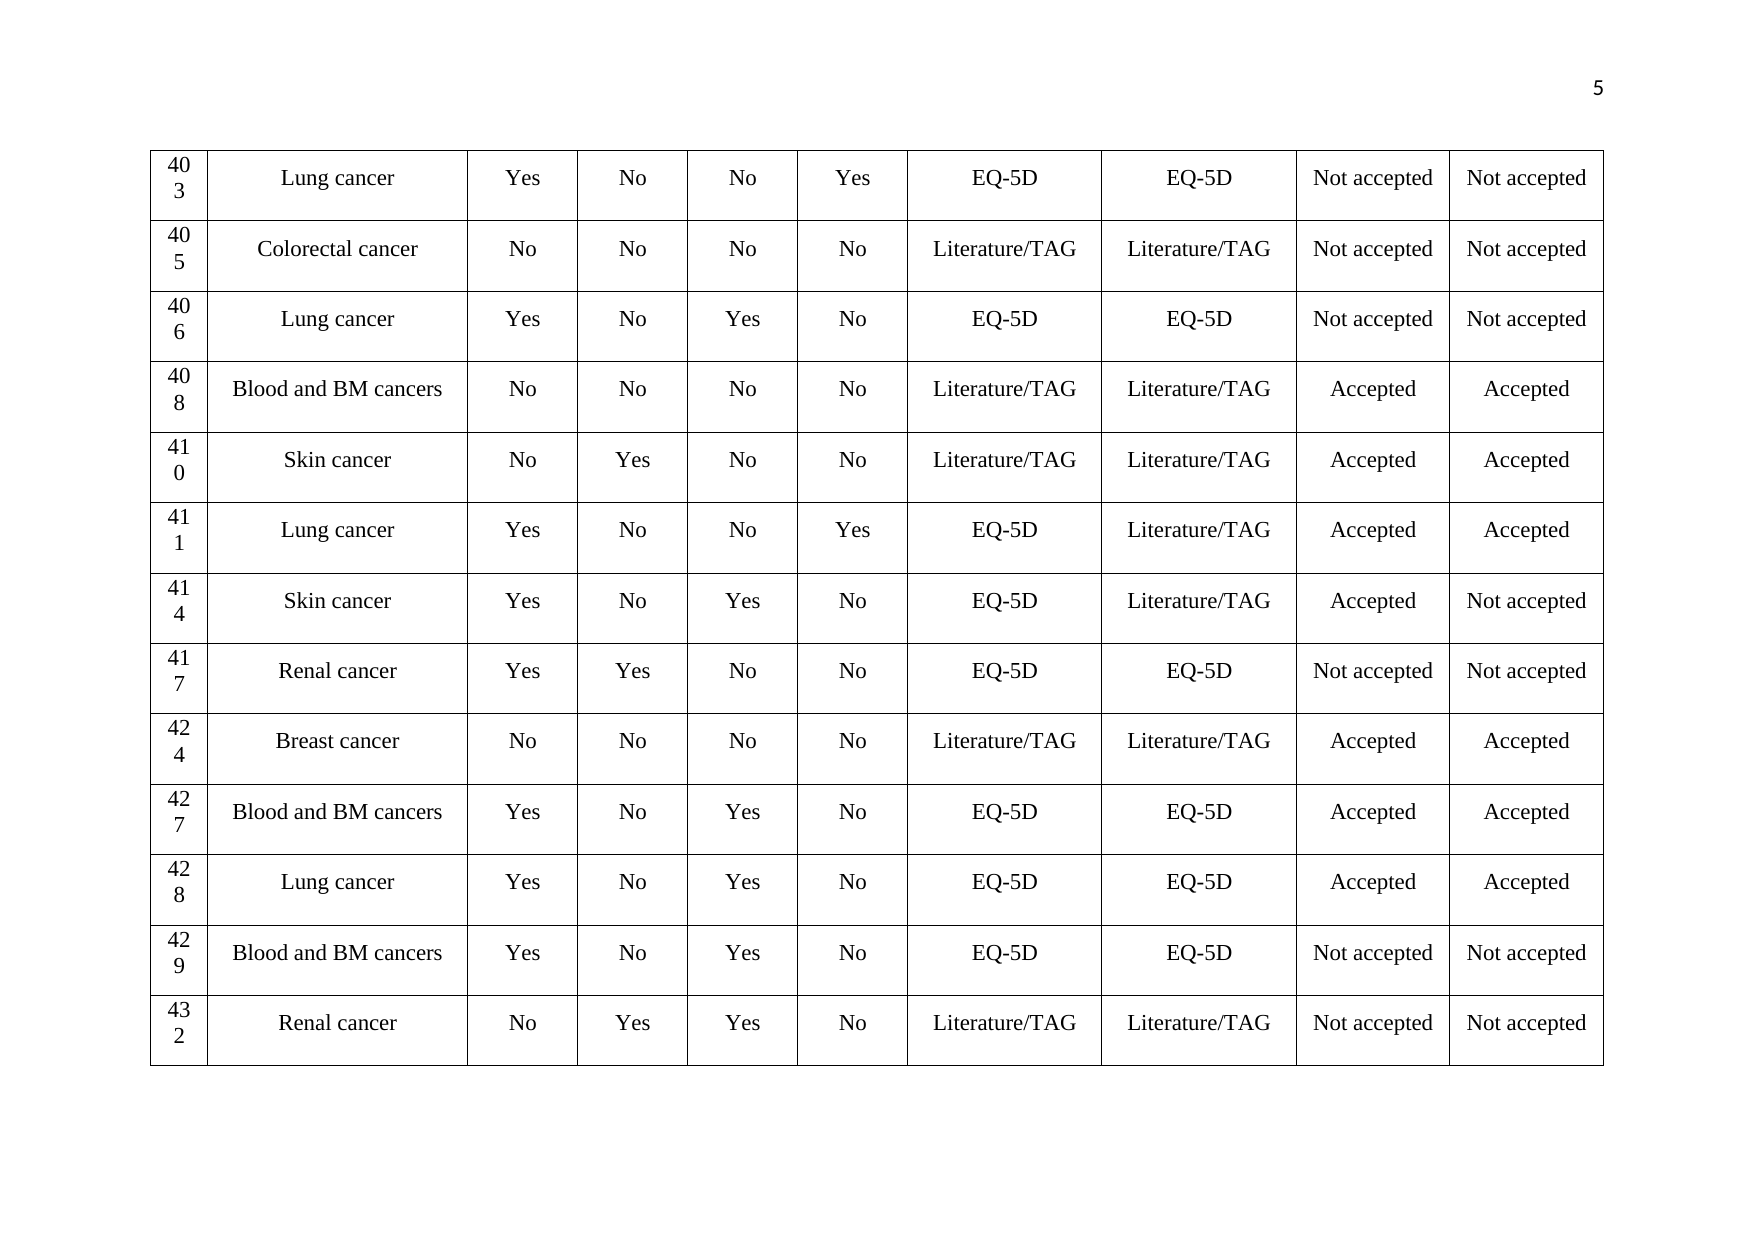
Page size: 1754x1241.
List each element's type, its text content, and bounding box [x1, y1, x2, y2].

table_cell Not accepted [1297, 996, 1449, 1065]
table_cell Yes [688, 926, 797, 995]
table_cell 411 [151, 503, 207, 572]
table_cell Accepted [1450, 855, 1603, 924]
table_cell Lung cancer [208, 503, 467, 572]
table_cell Yes [468, 574, 577, 643]
table_cell Accepted [1297, 574, 1449, 643]
table_cell EQ-5D [1102, 644, 1296, 713]
table_cell No [578, 926, 687, 995]
table_cell Literature/TAG [908, 221, 1101, 291]
table_cell Renal cancer [208, 644, 467, 713]
table_cell Lung cancer [208, 292, 467, 361]
table_cell Not accepted [1297, 292, 1449, 361]
table_cell No [578, 151, 687, 220]
table_cell Literature/TAG [1102, 362, 1296, 432]
table_cell Yes [468, 151, 577, 220]
table_cell No [688, 221, 797, 291]
table_cell Blood and BM cancers [208, 926, 467, 995]
table_cell 405 [151, 221, 207, 291]
table_cell No [688, 362, 797, 432]
table_cell EQ-5D [908, 151, 1101, 220]
table_cell EQ-5D [908, 644, 1101, 713]
table_cell Not accepted [1450, 151, 1603, 220]
table_cell Skin cancer [208, 574, 467, 643]
table_cell Literature/TAG [1102, 996, 1296, 1065]
table_cell Accepted [1297, 433, 1449, 502]
table_cell 414 [151, 574, 207, 643]
table_cell Yes [688, 574, 797, 643]
table_cell No [798, 574, 907, 643]
table_cell EQ-5D [908, 855, 1101, 924]
table_cell Yes [468, 292, 577, 361]
table_cell Yes [468, 785, 577, 854]
table_cell 406 [151, 292, 207, 361]
table_cell Literature/TAG [1102, 574, 1296, 643]
table_cell 408 [151, 362, 207, 432]
table_cell Blood and BM cancers [208, 785, 467, 854]
table_cell Accepted [1450, 714, 1603, 784]
table_cell Accepted [1297, 362, 1449, 432]
table_cell Colorectal cancer [208, 221, 467, 291]
table_cell 424 [151, 714, 207, 784]
table_cell Literature/TAG [1102, 714, 1296, 784]
table_cell Yes [578, 433, 687, 502]
table_cell Accepted [1450, 785, 1603, 854]
table_cell Not accepted [1297, 151, 1449, 220]
table_cell Yes [798, 151, 907, 220]
table_cell Accepted [1450, 433, 1603, 502]
table_cell Accepted [1297, 785, 1449, 854]
table_cell No [578, 574, 687, 643]
table_cell No [798, 996, 907, 1065]
table_cell Literature/TAG [1102, 503, 1296, 572]
table_cell Yes [578, 644, 687, 713]
table_cell Literature/TAG [908, 433, 1101, 502]
table_cell No [688, 503, 797, 572]
table_cell 427 [151, 785, 207, 854]
table_cell No [798, 292, 907, 361]
table_cell Yes [468, 926, 577, 995]
table_cell No [798, 714, 907, 784]
table_cell Accepted [1450, 503, 1603, 572]
table_cell Not accepted [1450, 292, 1603, 361]
table_cell Lung cancer [208, 151, 467, 220]
table_cell No [798, 433, 907, 502]
table_cell 432 [151, 996, 207, 1065]
table_cell Literature/TAG [908, 714, 1101, 784]
table_cell 429 [151, 926, 207, 995]
table_cell No [578, 362, 687, 432]
table_cell No [578, 855, 687, 924]
table_cell No [688, 644, 797, 713]
table_cell No [688, 151, 797, 220]
table_cell Accepted [1450, 362, 1603, 432]
table_cell No [798, 644, 907, 713]
table_cell Not accepted [1450, 926, 1603, 995]
table_cell Renal cancer [208, 996, 467, 1065]
table_cell EQ-5D [1102, 926, 1296, 995]
table_cell Yes [688, 996, 797, 1065]
table_cell No [688, 714, 797, 784]
table_cell No [468, 362, 577, 432]
table_cell Literature/TAG [1102, 221, 1296, 291]
table_cell No [578, 503, 687, 572]
table_cell EQ-5D [908, 292, 1101, 361]
table_cell 428 [151, 855, 207, 924]
table_cell No [798, 855, 907, 924]
table_cell Not accepted [1297, 221, 1449, 291]
table_cell Not accepted [1297, 926, 1449, 995]
table_cell Not accepted [1297, 644, 1449, 713]
table_cell No [688, 433, 797, 502]
table_cell Yes [468, 644, 577, 713]
table_cell EQ-5D [1102, 151, 1296, 220]
table_cell Accepted [1297, 714, 1449, 784]
table_cell No [798, 926, 907, 995]
table_cell Accepted [1297, 855, 1449, 924]
table_cell EQ-5D [1102, 292, 1296, 361]
table_cell Blood and BM cancers [208, 362, 467, 432]
table_cell Not accepted [1450, 574, 1603, 643]
table_cell 410 [151, 433, 207, 502]
table_cell No [798, 785, 907, 854]
table_cell Yes [688, 785, 797, 854]
table_cell Literature/TAG [1102, 433, 1296, 502]
table_cell 417 [151, 644, 207, 713]
table_cell Accepted [1297, 503, 1449, 572]
table_cell EQ-5D [908, 785, 1101, 854]
table_cell Literature/TAG [908, 362, 1101, 432]
table_cell Not accepted [1450, 644, 1603, 713]
table_cell Breast cancer [208, 714, 467, 784]
table_cell No [578, 785, 687, 854]
table_cell No [468, 996, 577, 1065]
table_cell No [468, 714, 577, 784]
table_cell No [578, 714, 687, 784]
table_cell Not accepted [1450, 221, 1603, 291]
table_cell No [798, 362, 907, 432]
table_cell EQ-5D [908, 574, 1101, 643]
table_cell EQ-5D [908, 926, 1101, 995]
table_cell Yes [578, 996, 687, 1065]
table_cell Lung cancer [208, 855, 467, 924]
table_cell EQ-5D [1102, 785, 1296, 854]
table_cell Skin cancer [208, 433, 467, 502]
table_cell No [578, 292, 687, 361]
table_cell Yes [468, 855, 577, 924]
table_cell Not accepted [1450, 996, 1603, 1065]
table_cell EQ-5D [908, 503, 1101, 572]
table_cell 403 [151, 151, 207, 220]
table_cell No [578, 221, 687, 291]
table_cell No [468, 433, 577, 502]
table_cell Yes [688, 292, 797, 361]
table_cell Yes [798, 503, 907, 572]
table_cell No [798, 221, 907, 291]
table_cell No [468, 221, 577, 291]
table_cell Literature/TAG [908, 996, 1101, 1065]
table_cell EQ-5D [1102, 855, 1296, 924]
table_cell Yes [468, 503, 577, 572]
table_cell Yes [688, 855, 797, 924]
